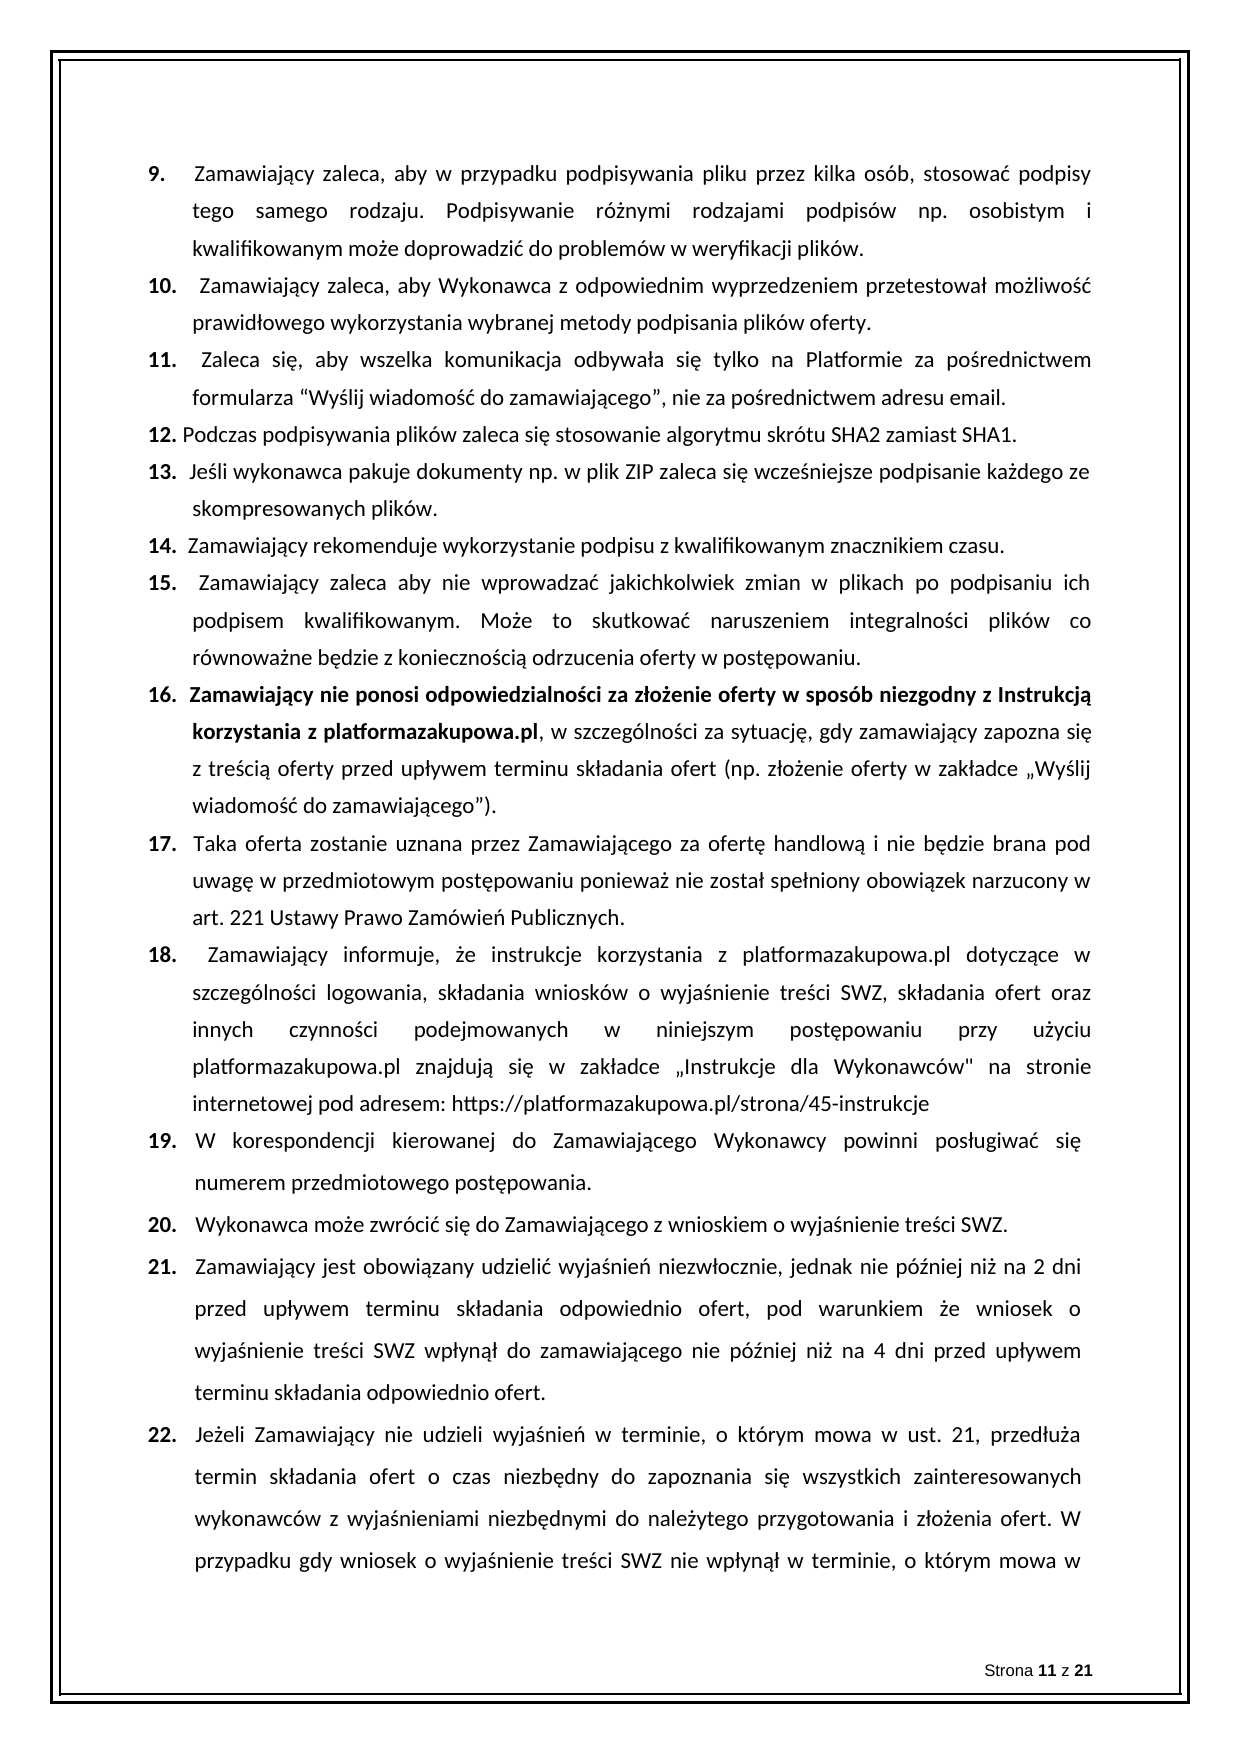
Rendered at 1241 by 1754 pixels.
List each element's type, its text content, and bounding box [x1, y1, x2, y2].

list Zamawiający jest obowiązany udzielić wyjaśnień niezwłocznie, jednak nie później niż na 2 dni przed upływem terminu składania odpowiednio ofert, pod warunkiem że wniosek o wyjaśnienie treści SWZ wpłynął do zamawiającego nie później niż na 4 dni przed upływem terminu składania odpowiednio ofert. [148, 1252, 1083, 1406]
list Jeśli wykonawca pakuje dokumenty np. w plik ZIP zaleca się wcześniejsze podpisanie każdego ze skompresowanych plików. [148, 457, 1092, 522]
list Zamawiający zaleca, aby Wykonawca z odpowiednim wyprzedzeniem przetestował możliwość prawidłowego wykorzystania wybranej metody podpisania plików oferty. [148, 271, 1092, 336]
list Zamawiający rekomenduje wykorzystanie podpisu z kwalifikowanym znacznikiem czasu. [148, 531, 1092, 559]
list W korespondencji kierowanej do Zamawiającego Wykonawcy powinni posługiwać się numerem przedmiotowego postępowania. [148, 1126, 1083, 1196]
list Zamawiający informuje, że instrukcje korzystania z platformazakupowa.pl dotyczące w szczególności logowania, składania wniosków o wyjaśnienie treści SWZ, składania ofert oraz innych czynności podejmowanych w niniejszym postępowaniu przy użyciu platformazakupowa.pl znajdują się w zakładce „Instrukcje dla Wykonawców" na stronie internetowej pod adresem: https://platformazakupowa.pl/strona/45-instrukcje [148, 940, 1092, 1117]
list Podczas podpisywania plików zaleca się stosowanie algorytmu skrótu SHA2 zamiast SHA1. [148, 420, 1092, 448]
list Zaleca się, aby wszelka komunikacja odbywała się tylko na Platformie za pośrednictwem formularza “Wyślij wiadomość do zamawiającego”, nie za pośrednictwem adresu email. [148, 345, 1092, 411]
list Zamawiający zaleca aby nie wprowadzać jakichkolwiek zmian w plikach po podpisaniu ich podpisem kwalifikowanym. Może to skutkować naruszeniem integralności plików co równoważne będzie z koniecznością odrzucenia oferty w postępowaniu. [148, 568, 1092, 671]
list Zamawiający zaleca, aby w przypadku podpisywania pliku przez kilka osób, stosować podpisy tego samego rodzaju. Podpisywanie różnymi rodzajami podpisów np. osobistym i kwalifikowanym może doprowadzić do problemów w weryfikacji plików. [148, 159, 1092, 262]
list Taka oferta zostanie uznana przez Zamawiającego za ofertę handlową i nie będzie brana pod uwagę w przedmiotowym postępowaniu ponieważ nie został spełniony obowiązek narzucony w art. 221 Ustawy Prawo Zamówień Publicznych. [148, 829, 1092, 931]
list Zamawiający nie ponosi odpowiedzialności za złożenie oferty w sposób niezgodny z Instrukcją korzystania z platformazakupowa.pl, w szczególności za sytuację, gdy zamawiający zapozna się z treścią oferty przed upływem terminu składania ofert (np. złożenie oferty w zakładce „Wyślij wiadomość do zamawiającego”). [148, 680, 1092, 820]
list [148, 1420, 1083, 1574]
list Wykonawca może zwrócić się do Zamawiającego z wnioskiem o wyjaśnienie treści SWZ. [148, 1210, 1083, 1238]
